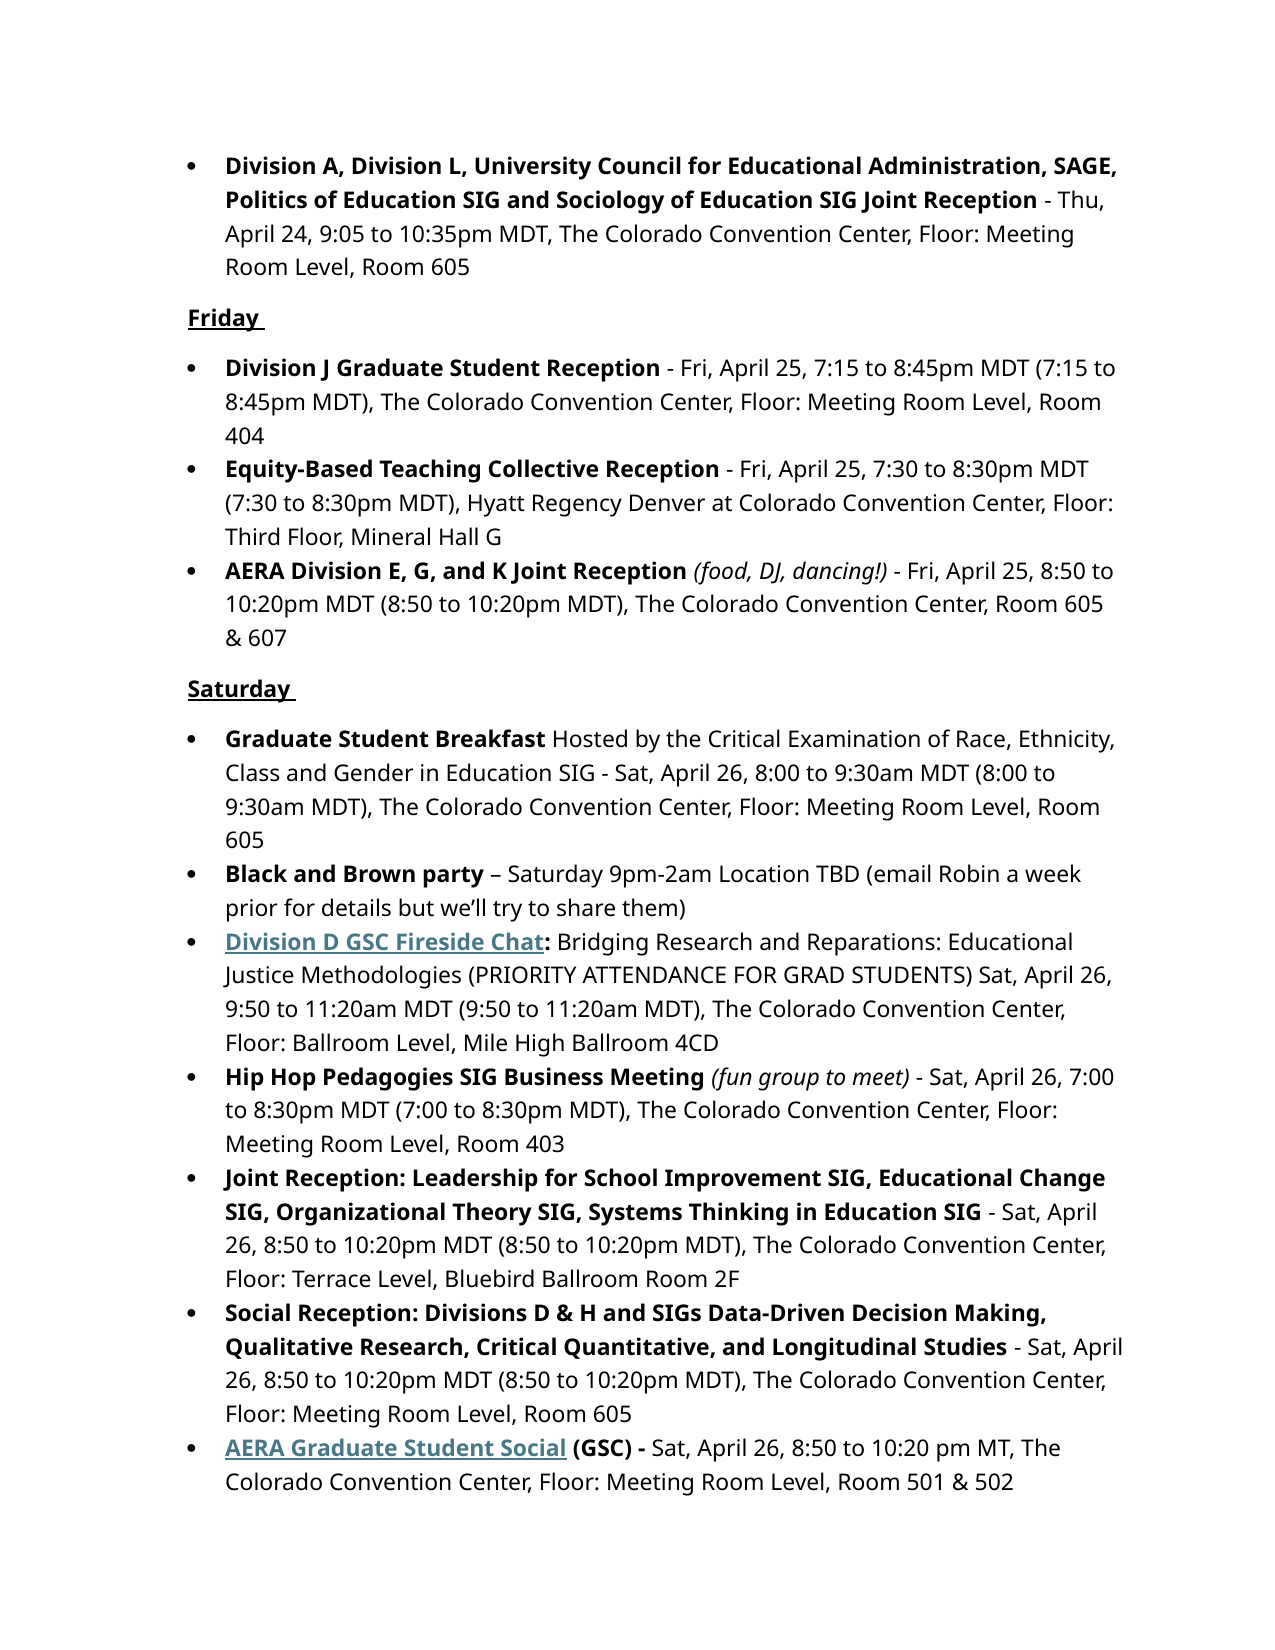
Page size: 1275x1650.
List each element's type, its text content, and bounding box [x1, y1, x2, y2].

list Social Reception: Divisions D & H and SIGs Data-Driven Decision Making, Qualitative Research, Critical Quantitative, and Longitudinal Studies - Sat, April 26, 8:50 to 10:20pm MDT (8:50 to 10:20pm MDT), The Colorado Convention Center, Floor: Meeting Room Level, Room 605 [187, 1297, 1125, 1429]
list AERA Division E, G, and K Joint Reception (food, DJ, dancing!) - Fri, April 25, 8:50 to 10:20pm MDT (8:50 to 10:20pm MDT), The Colorado Convention Center, Room 605 & 607 [187, 554, 1125, 653]
list AERA Graduate Student Social (GSC) - Sat, April 26, 8:50 to 10:20 pm MT, The Colorado Convention Center, Floor: Meeting Room Level, Room 501 & 502 [187, 1432, 1125, 1497]
list Graduate Student Breakfast Hosted by the Critical Examination of Race, Ethnicity, Class and Gender in Education SIG - Sat, April 26, 8:00 to 9:30am MDT (8:00 to 9:30am MDT), The Colorado Convention Center, Floor: Meeting Room Level, Room 605 [187, 723, 1125, 855]
text Saturday [187, 672, 1125, 704]
list Joint Reception: Leadership for School Improvement SIG, Educational Change SIG, Organizational Theory SIG, Systems Thinking in Education SIG - Sat, April 26, 8:50 to 10:20pm MDT (8:50 to 10:20pm MDT), The Colorado Convention Center, Floor: Terrace Level, Bluebird Ballroom Room 2F [187, 1162, 1125, 1294]
list Division D GSC Fireside Chat: Bridging Research and Reparations: Educational Justice Methodologies (PRIORITY ATTENDANCE FOR GRAD STUDENTS) Sat, April 26, 9:50 to 11:20am MDT (9:50 to 11:20am MDT), The Colorado Convention Center, Floor: Ballroom Level, Mile High Ballroom 4CD [187, 925, 1125, 1058]
list Hip Hop Pedagogies SIG Business Meeting (fun group to meet) - Sat, April 26, 7:00 to 8:30pm MDT (7:00 to 8:30pm MDT), The Colorado Convention Center, Floor: Meeting Room Level, Room 403 [187, 1060, 1125, 1159]
list Black and Brown party – Saturday 9pm-2am Location TBD (email Robin a week prior for details but we’ll try to share them) [187, 858, 1125, 923]
list Division J Graduate Student Reception - Fri, April 25, 7:15 to 8:45pm MDT (7:15 to 8:45pm MDT), The Colorado Convention Center, Floor: Meeting Room Level, Room 404 [187, 352, 1125, 451]
list Equity-Based Teaching Collective Reception - Fri, April 25, 7:30 to 8:30pm MDT (7:30 to 8:30pm MDT), Hyatt Regency Denver at Colorado Convention Center, Floor: Third Floor, Mineral Hall G [187, 453, 1125, 552]
list Division A, Division L, University Council for Educational Administration, SAGE, Politics of Education SIG and Sociology of Education SIG Joint Reception - Thu, April 24, 9:05 to 10:35pm MDT, The Colorado Convention Center, Floor: Meeting Room Level, Room 605 [187, 150, 1125, 282]
text Friday [187, 302, 1125, 333]
